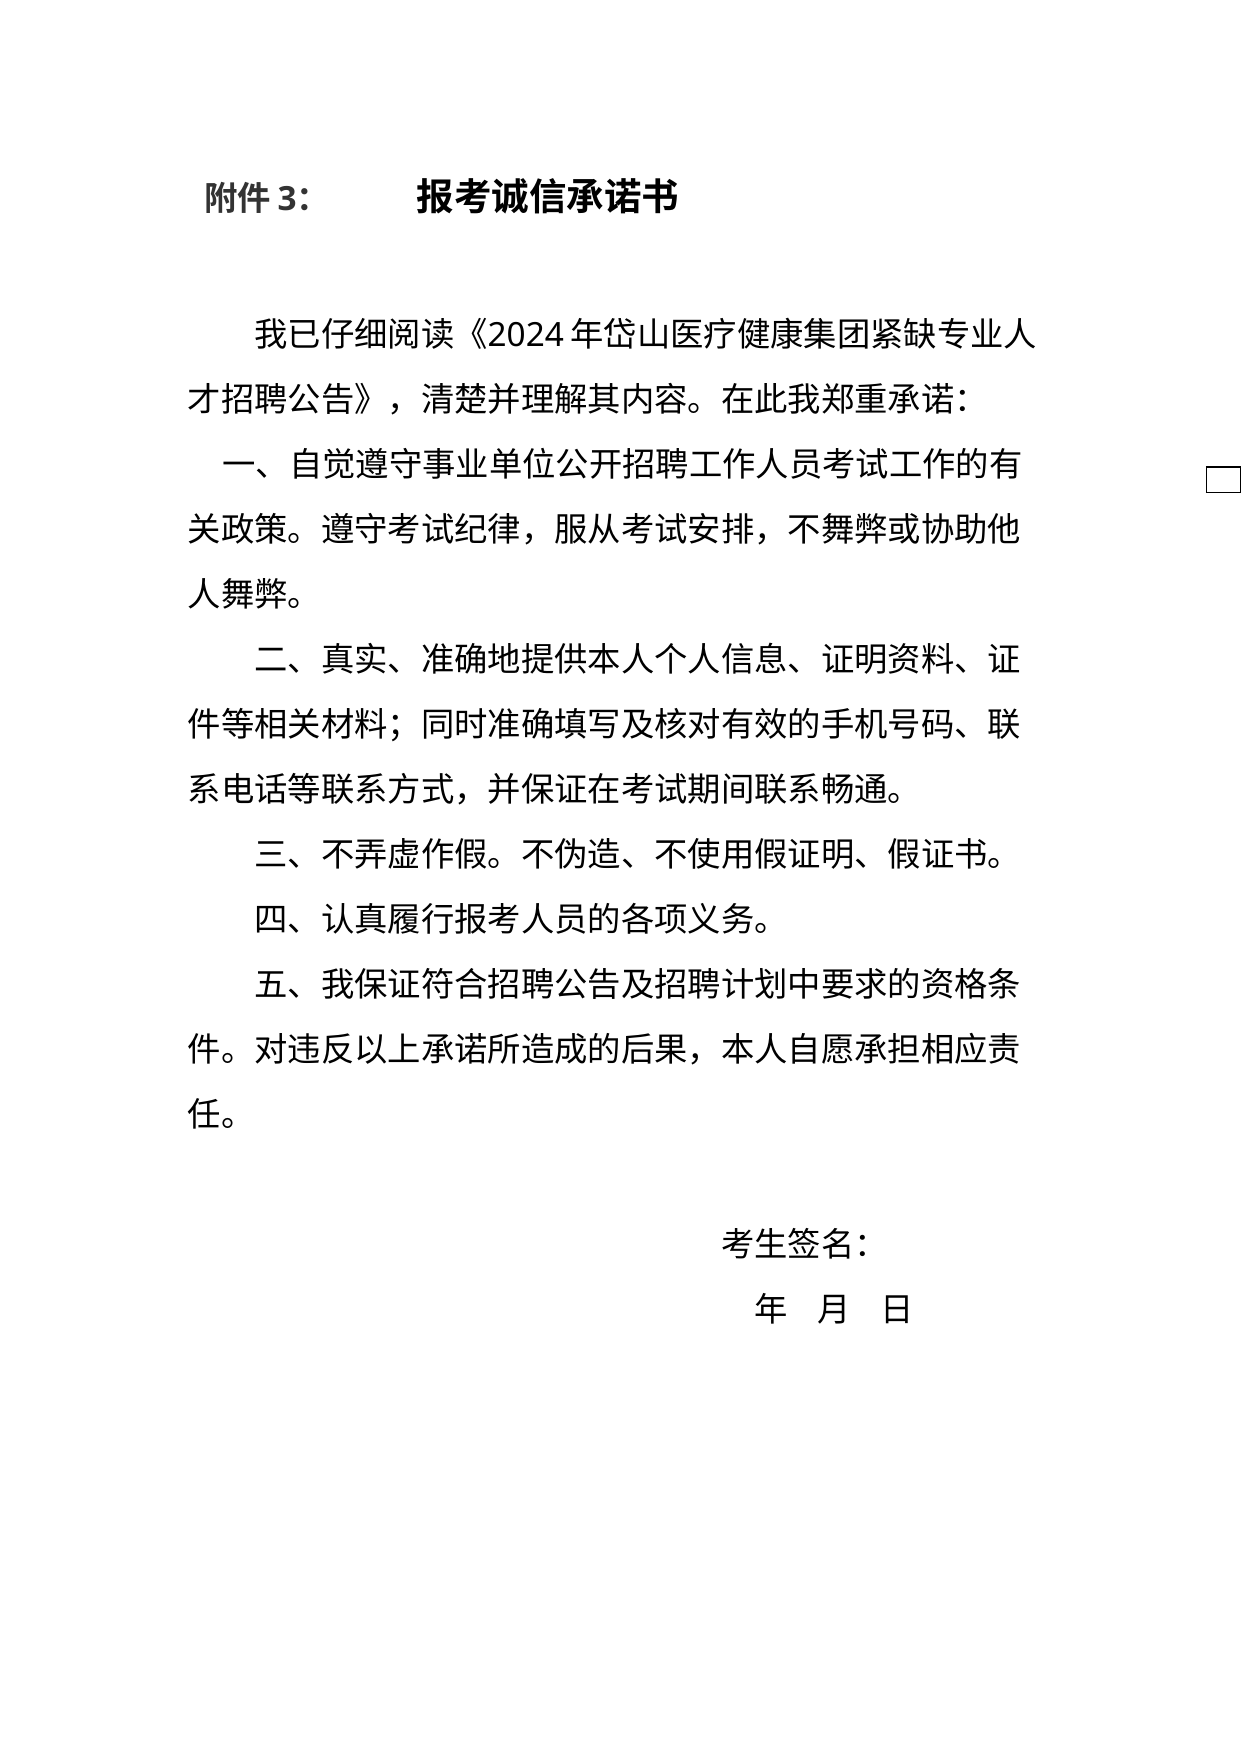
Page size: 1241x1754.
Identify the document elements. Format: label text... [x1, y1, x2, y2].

text 四、认真履行报考人员的各项义务。 [187, 884, 1053, 949]
text 五、我保证符合招聘公告及招聘计划中要求的资格条件。对违反以上承诺所造成的后果，本人自愿承担相应责任。 [187, 949, 1053, 1144]
text 我已仔细阅读《2024年岱山医疗健康集团紧缺专业人才招聘公告》，清楚并理解其内容。在此我郑重承诺： [187, 299, 1053, 429]
text 考生签名： [187, 1209, 1053, 1274]
table_header [1207, 468, 1240, 492]
text 附件3： 报考诚信承诺书 [187, 162, 1053, 227]
text 年 月 日 [187, 1274, 1053, 1339]
text 二、真实、准确地提供本人个人信息、证明资料、证件等相关材料；同时准确填写及核对有效的手机号码、联系电话等联系方式，并保证在考试期间联系畅通。 [187, 624, 1053, 819]
text 三、不弄虚作假。不伪造、不使用假证明、假证书。 [187, 819, 1053, 884]
text 一、自觉遵守事业单位公开招聘工作人员考试工作的有关政策。遵守考试纪律，服从考试安排，不舞弊或协助他人舞弊。 [187, 429, 1053, 624]
